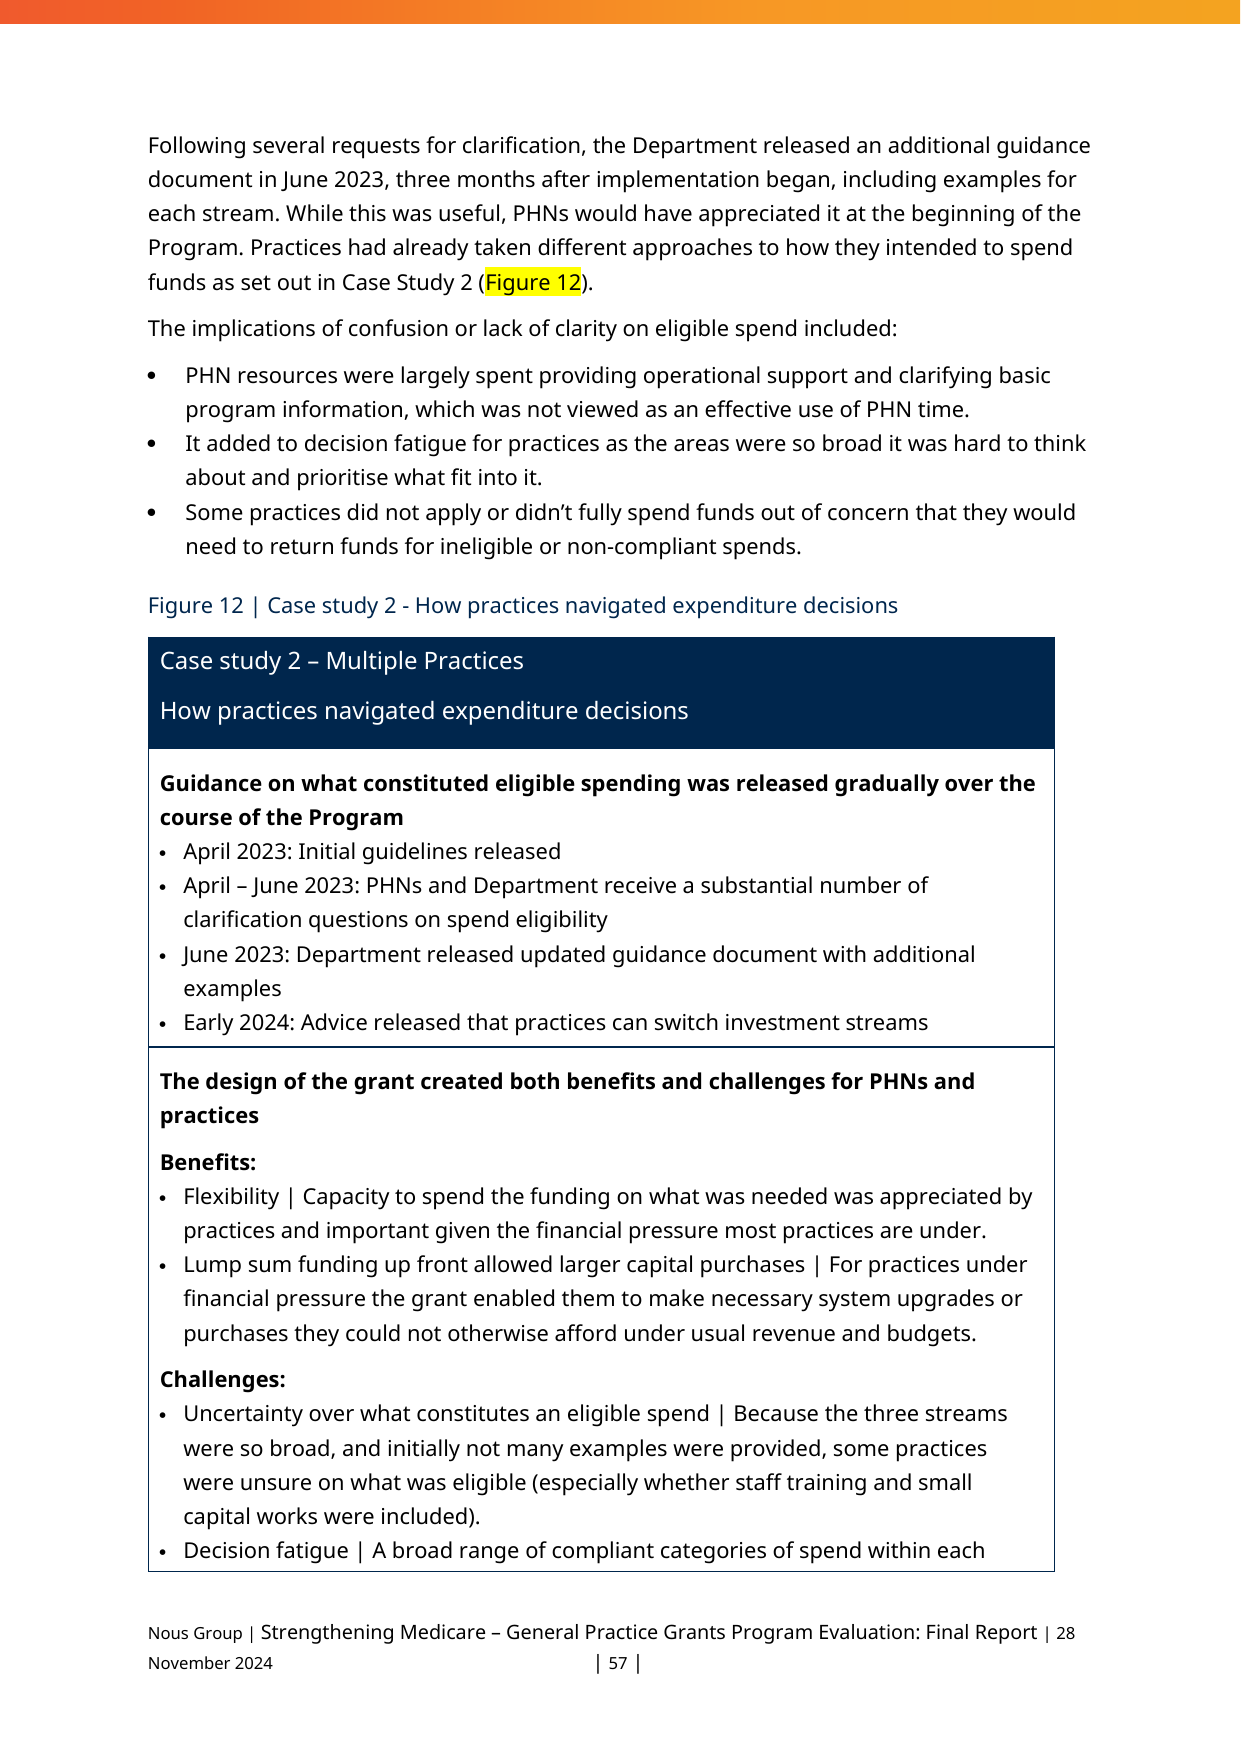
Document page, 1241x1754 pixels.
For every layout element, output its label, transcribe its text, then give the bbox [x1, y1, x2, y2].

table_cell Guidance on what constituted eligible spending was released gradually over the course of the Program April 2023: Initial guidelines released April – June 2023: PHNs and Department receive a substantial number of clarification questions on spend eligibility June 2023: Department released updated guidance document with additional examples Early 2024: Advice released that practices can switch investment streams [149, 749, 1054, 1046]
text The implications of confusion or lack of clarity on eligible spend included: [148, 313, 1104, 343]
table_header Case study 2 – Multiple Practices How practices navigated expenditure decisions [149, 638, 1054, 748]
list PHN resources were largely spent providing operational support and clarifying basic program information, which was not viewed as an effective use of PHN time. [148, 360, 1104, 424]
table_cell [149, 1048, 1054, 1571]
list Some practices did not apply or didn’t fully spend funds out of concern that they would need to return funds for ineligible or non-compliant spends. [148, 497, 1104, 561]
picture [0, 0, 1241, 24]
list It added to decision fatigue for practices as the areas were so broad it was hard to think about and prioritise what fit into it. [148, 428, 1104, 492]
